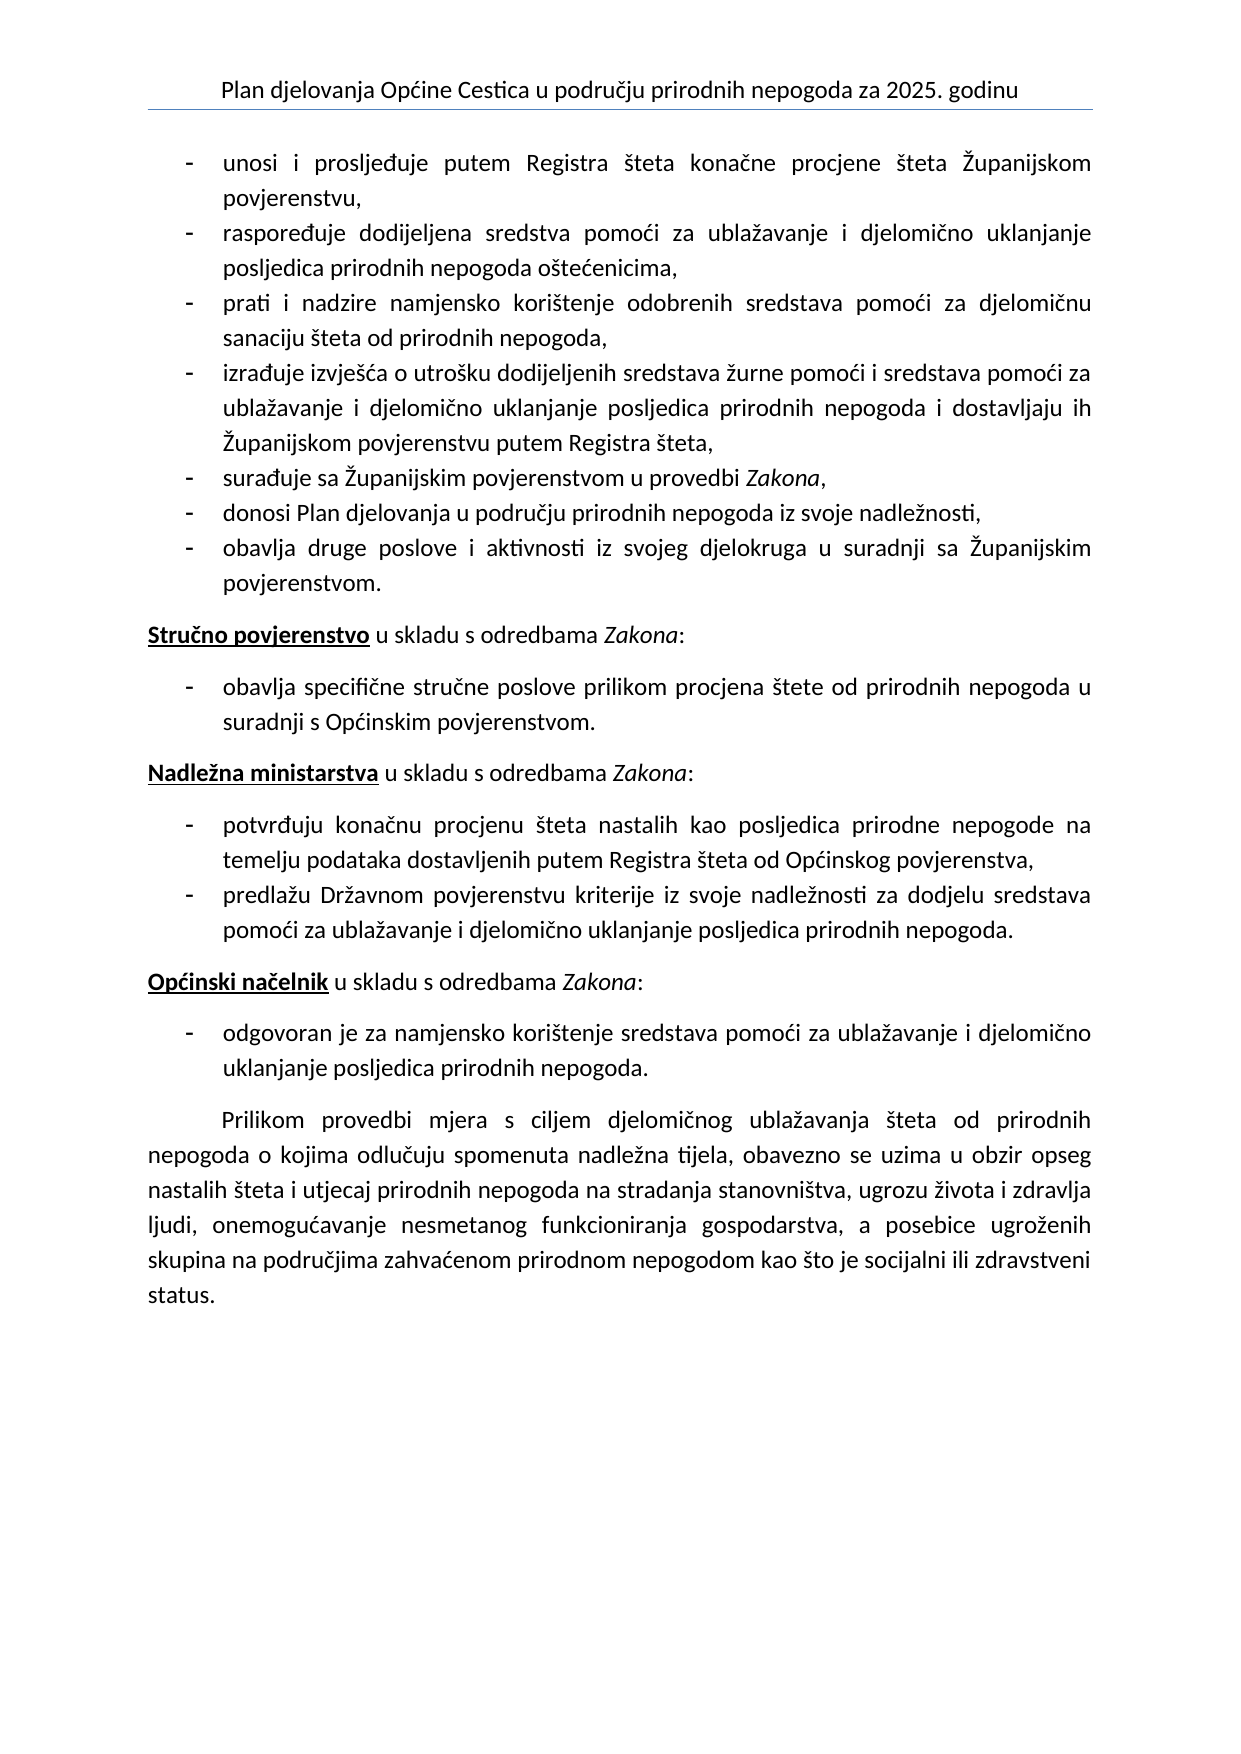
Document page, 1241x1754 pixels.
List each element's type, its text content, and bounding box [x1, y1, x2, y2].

list surađuje sa Županijskim povjerenstvom u provedbi Zakona, [185, 463, 1093, 493]
list odgovoran je za namjensko korištenje sredstava pomoći za ublažavanje i djelomično uklanjanje posljedica prirodnih nepogoda. [185, 1018, 1093, 1083]
list donosi Plan djelovanja u području prirodnih nepogoda iz svoje nadležnosti, [185, 498, 1093, 528]
text Općinski načelnik u skladu s odredbama Zakona: [148, 966, 1093, 996]
list obavlja specifične stručne poslove prilikom procjena štete od prirodnih nepogoda u suradnji s Općinskim povjerenstvom. [185, 671, 1093, 736]
list potvrđuju konačnu procjenu šteta nastalih kao posljedica prirodne nepogode na temelju podataka dostavljenih putem Registra šteta od Općinskog povjerenstva, [185, 809, 1093, 875]
text Nadležna ministarstva u skladu s odredbama Zakona: [148, 758, 1093, 788]
text Stručno povjerenstvo u skladu s odredbama Zakona: [148, 619, 1093, 650]
list unosi i prosljeđuje putem Registra šteta konačne procjene šteta Županijskom povjerenstvu, [185, 148, 1093, 213]
list predlažu Državnom povjerenstvu kriterije iz svoje nadležnosti za dodjelu sredstava pomoći za ublažavanje i djelomično uklanjanje posljedica prirodnih nepogoda. [185, 879, 1093, 945]
list raspoređuje dodijeljena sredstva pomoći za ublažavanje i djelomično uklanjanje posljedica prirodnih nepogoda oštećenicima, [185, 218, 1093, 283]
list obavlja druge poslove i aktivnosti iz svojeg djelokruga u suradnji sa Županijskim povjerenstvom. [185, 533, 1093, 598]
text Prilikom provedbi mjera s ciljem djelomičnog ublažavanja šteta od prirodnih nepogoda o kojima odlučuju spomenuta nadležna tijela, obavezno se uzima u obzir opseg nastalih šteta i utjecaj prirodnih nepogoda na stradanja stanovništva, ugrozu života i zdravlja ljudi, onemogućavanje nesmetanog funkcioniranja gospodarstva, a posebice ugroženih skupina na područjima zahvaćenom prirodnom nepogodom kao što je socijalni ili zdravstveni status. [148, 1104, 1093, 1310]
list izrađuje izvješća o utrošku dodijeljenih sredstava žurne pomoći i sredstava pomoći za ublažavanje i djelomično uklanjanje posljedica prirodnih nepogoda i dostavljaju ih Županijskom povjerenstvu putem Registra šteta, [185, 358, 1093, 458]
list prati i nadzire namjensko korištenje odobrenih sredstava pomoći za djelomičnu sanaciju šteta od prirodnih nepogoda, [185, 288, 1093, 353]
